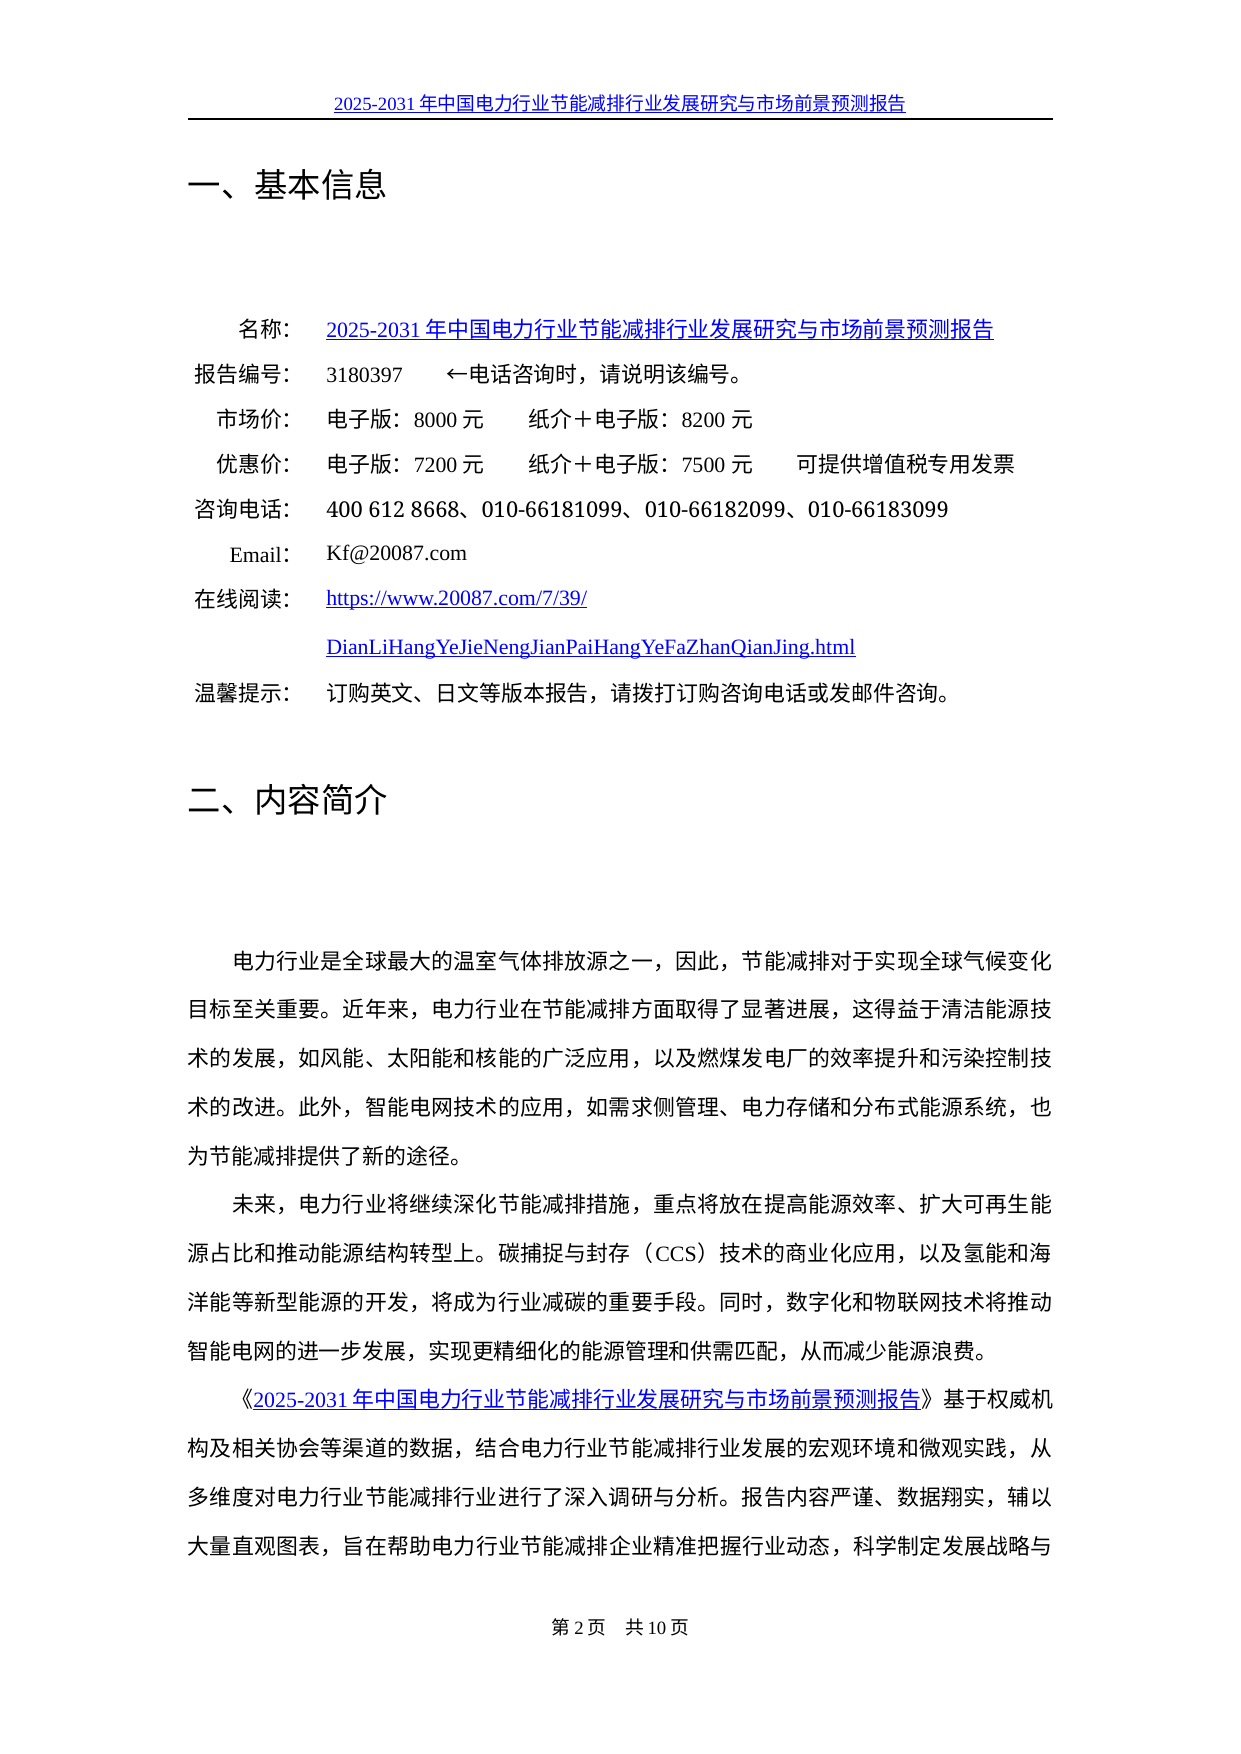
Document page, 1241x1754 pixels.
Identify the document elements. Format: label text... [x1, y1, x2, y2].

table_cell 在线阅读： [167, 582, 315, 675]
table_cell 市场价： [167, 402, 315, 447]
table_cell 3180397 ←电话咨询时，请说明该编号。 [315, 357, 1073, 402]
table_cell Email： [167, 537, 315, 582]
table_cell 报告编号： [167, 357, 315, 402]
table_cell 订购英文、日文等版本报告，请拨打订购咨询电话或发邮件咨询。 [315, 675, 1073, 720]
table_cell Kf@20087.com [315, 537, 1073, 582]
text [187, 943, 1053, 1561]
table_header 名称： [167, 312, 315, 357]
table_cell [315, 582, 1073, 675]
title 二、内容简介 [187, 766, 1053, 831]
table_cell 400 612 8668、010-66181099、010-66182099、010-66183099 [315, 492, 1073, 537]
title 一、基本信息 [187, 150, 1053, 215]
table_cell 优惠价： [167, 447, 315, 492]
table_cell 温馨提示： [167, 675, 315, 720]
table_cell 咨询电话： [167, 492, 315, 537]
table_cell 电子版：8000 元 纸介＋电子版：8200 元 [315, 402, 1073, 447]
table_header 2025-2031年中国电力行业节能减排行业发展研究与市场前景预测报告 [315, 312, 1073, 357]
table_cell 电子版：7200 元 纸介＋电子版：7500 元 可提供增值税专用发票 [315, 447, 1073, 492]
